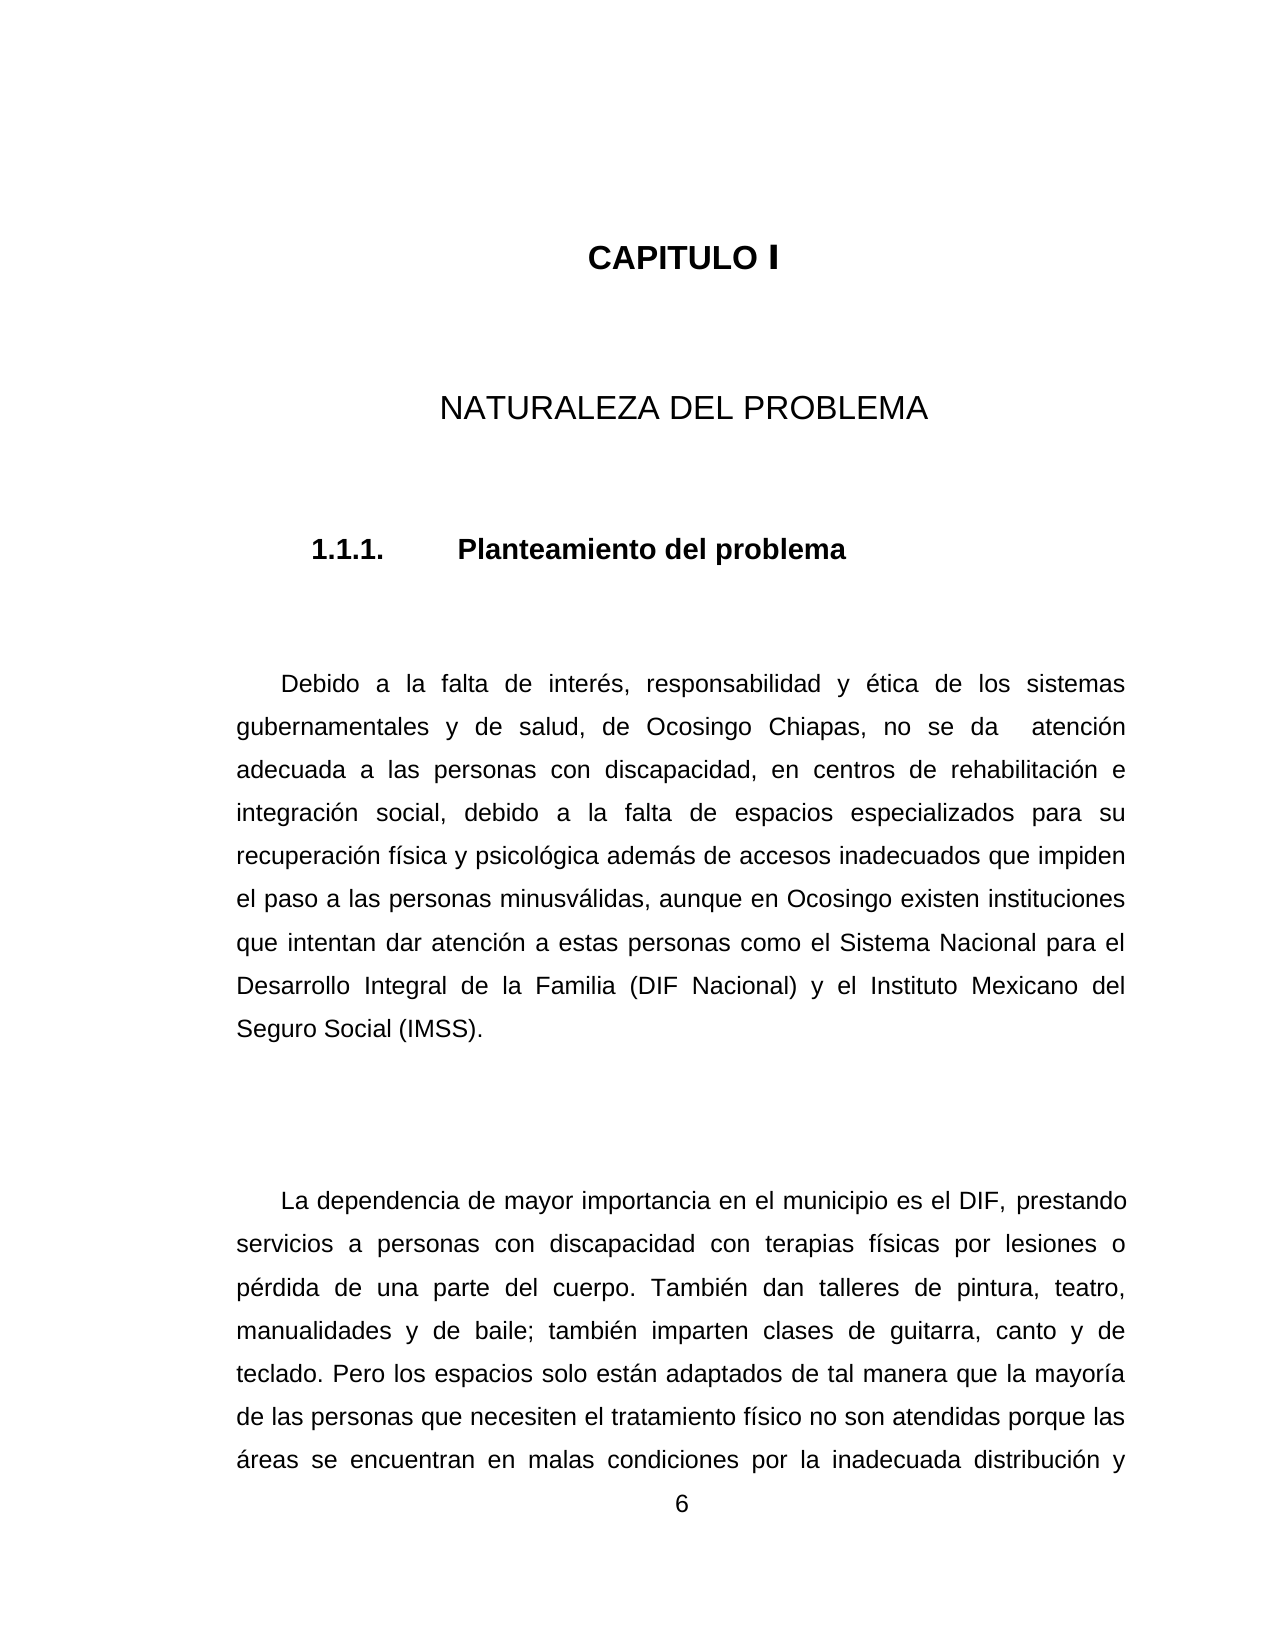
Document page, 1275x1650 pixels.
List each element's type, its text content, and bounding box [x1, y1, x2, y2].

text NATURALEZA DEL PROBLEMA [236, 388, 1087, 427]
text Debido a la falta de interés, responsabilidad y ética de los sistemas gubernamentales y de salud, de Ocosingo Chiapas, no se da atención adecuada a las personas con discapacidad, en centros de rehabilitación e integración social, debido a la falta de espacios especializados para su recuperación física y psicológica además de accesos inadecuados que impiden el paso a las personas minusválidas, aunque en Ocosingo existen instituciones que intentan dar atención a estas personas como el Sistema Nacional para el Desarrollo Integral de la Familia (DIF Nacional) y el Instituto Mexicano del Seguro Social (IMSS). [236, 669, 1127, 1042]
text Planteamiento del problema [311, 532, 1127, 566]
text CAPITULO Ⅰ [236, 234, 1087, 279]
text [236, 1186, 1127, 1474]
